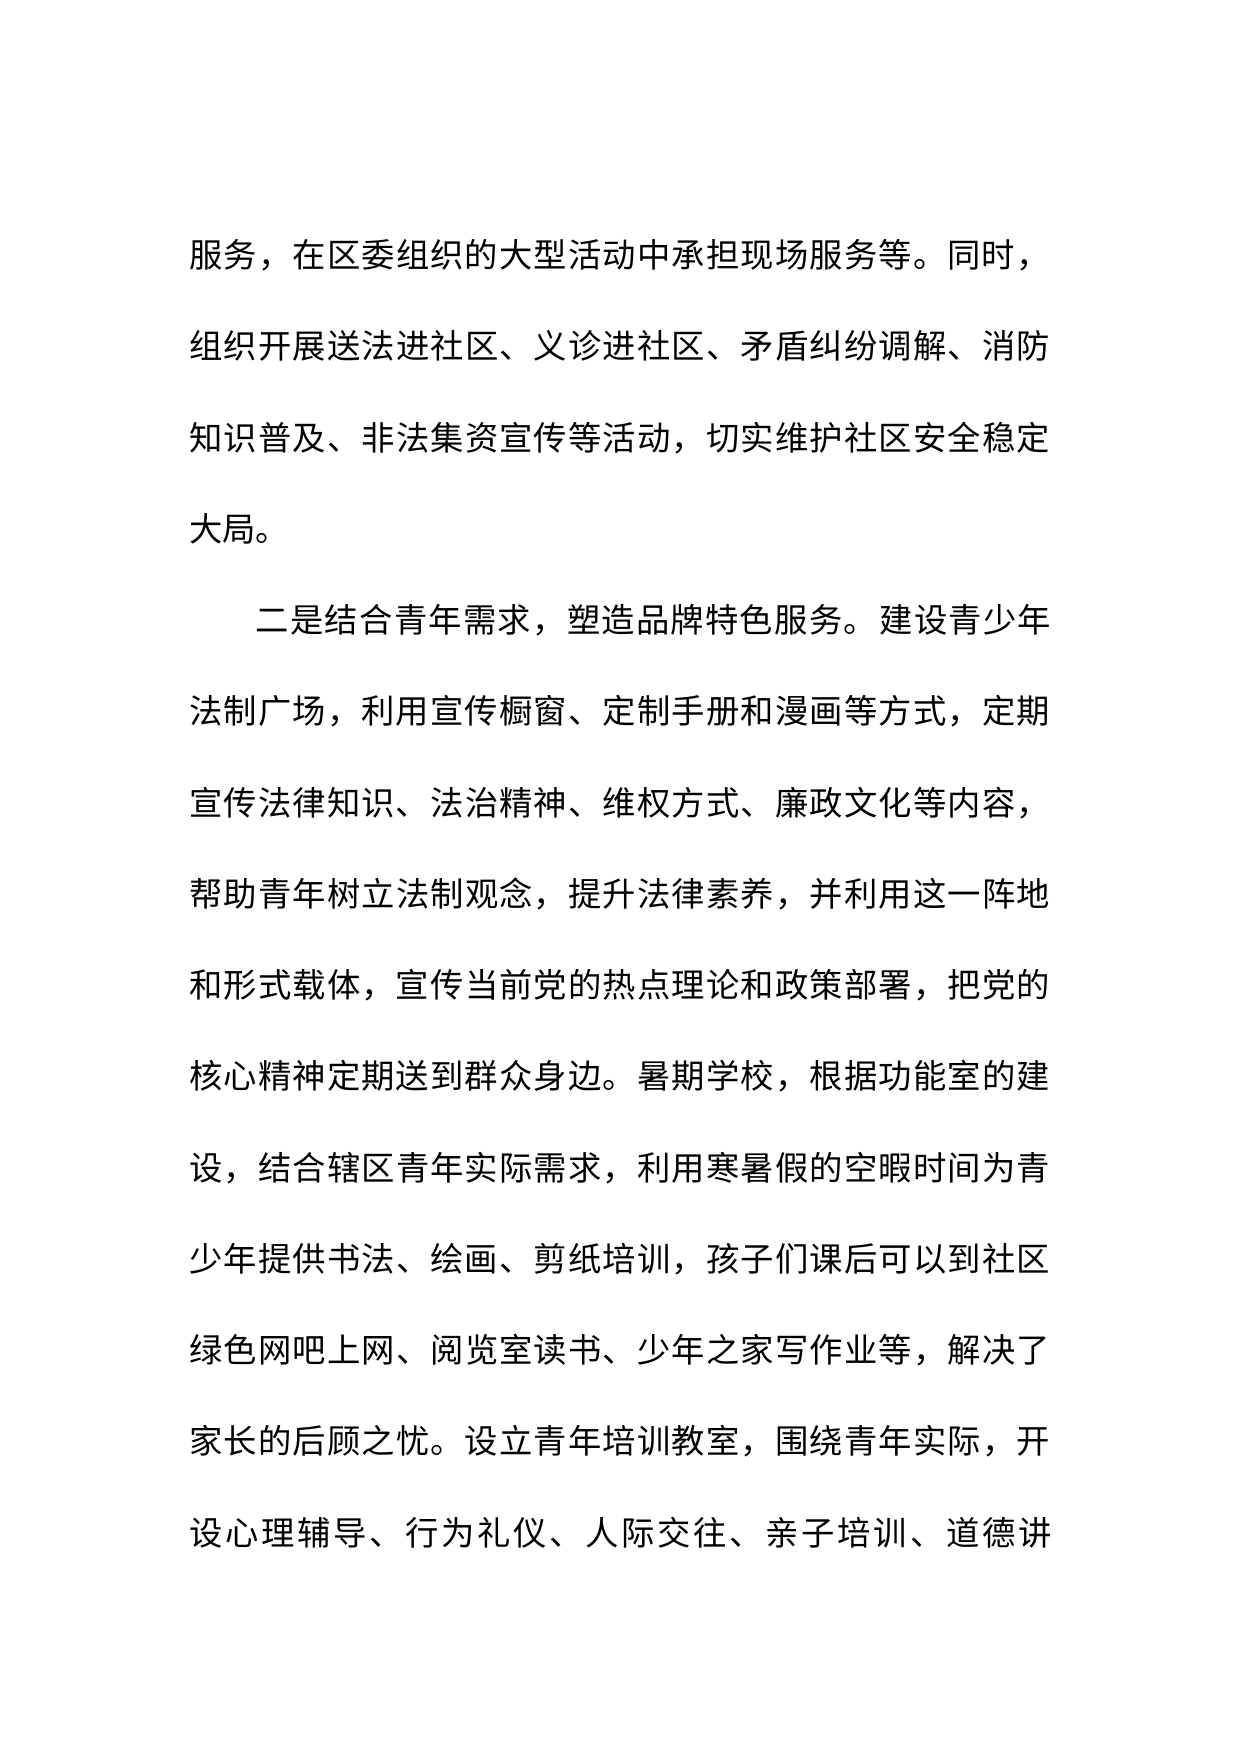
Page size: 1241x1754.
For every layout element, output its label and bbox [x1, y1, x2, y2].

text [189, 207, 1051, 572]
text [189, 572, 1051, 1576]
